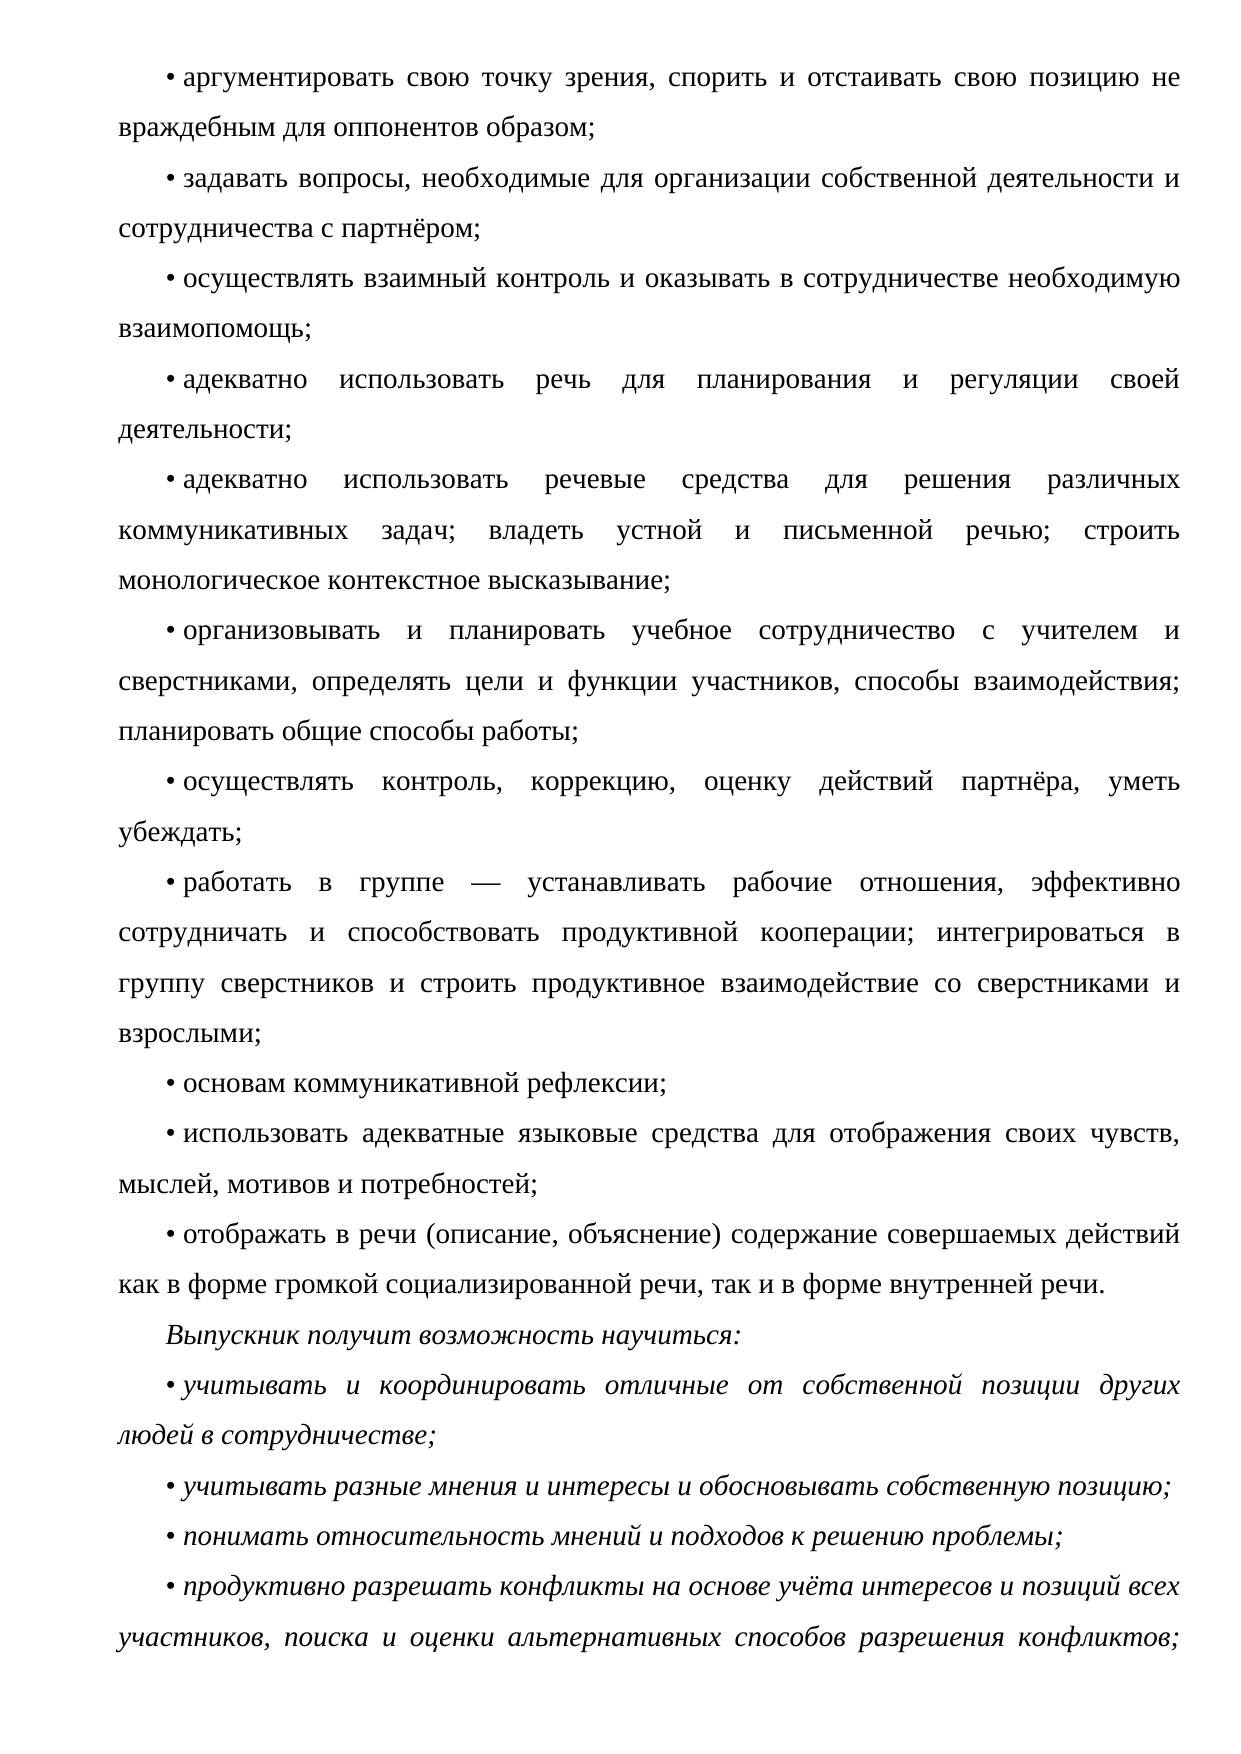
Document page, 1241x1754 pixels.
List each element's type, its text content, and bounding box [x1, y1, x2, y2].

text • использовать адекватные языковые средства для отображения своих чувств, мыслей, мотивов и потребностей; [118, 1116, 1181, 1199]
text • адекватно использовать речь для планирования и регуляции своей деятельности; [118, 361, 1181, 445]
text • адекватно использовать речевые средства для решения различных коммуникативных задач; владеть устной и письменной речью; строить монологическое контекстное высказывание; [118, 462, 1181, 596]
text • осуществлять взаимный контроль и оказывать в сотрудничестве необходимую взаимопомощь; [118, 260, 1181, 344]
text Выпускник получит возможность научиться: [118, 1317, 1181, 1350]
text • учитывать разные мнения и интересы и обосновывать собственную позицию; [118, 1468, 1181, 1501]
text • отображать в речи (описание, объяснение) содержание совершаемых действий как в форме громкой социализированной речи, так и в форме внутренней речи. [118, 1216, 1181, 1300]
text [118, 1568, 1181, 1652]
text • организовывать и планировать учебное сотрудничество с учителем и сверстниками, определять цели и функции участников, способы взаимодействия; планировать общие способы работы; [118, 612, 1181, 747]
text • учитывать и координировать отличные от собственной позиции других людей в сотрудничестве; [118, 1367, 1181, 1451]
text • задавать вопросы, необходимые для организации собственной деятельности и сотрудничества с партнёром; [118, 160, 1181, 243]
text • основам коммуникативной рефлексии; [118, 1065, 1181, 1099]
text • аргументировать свою точку зрения, спорить и отстаивать свою позицию не враждебным для оппонентов образом; [118, 59, 1181, 143]
text • работать в группе — устанавливать рабочие отношения, эффективно сотрудничать и способствовать продуктивной кооперации; интегрироваться в группу сверстников и строить продуктивное взаимодействие со сверстниками и взрослыми; [118, 864, 1181, 1048]
text • осуществлять контроль, коррекцию, оценку действий партнёра, уметь убеждать; [118, 763, 1181, 847]
text • понимать относительность мнений и подходов к решению проблемы; [118, 1518, 1181, 1552]
